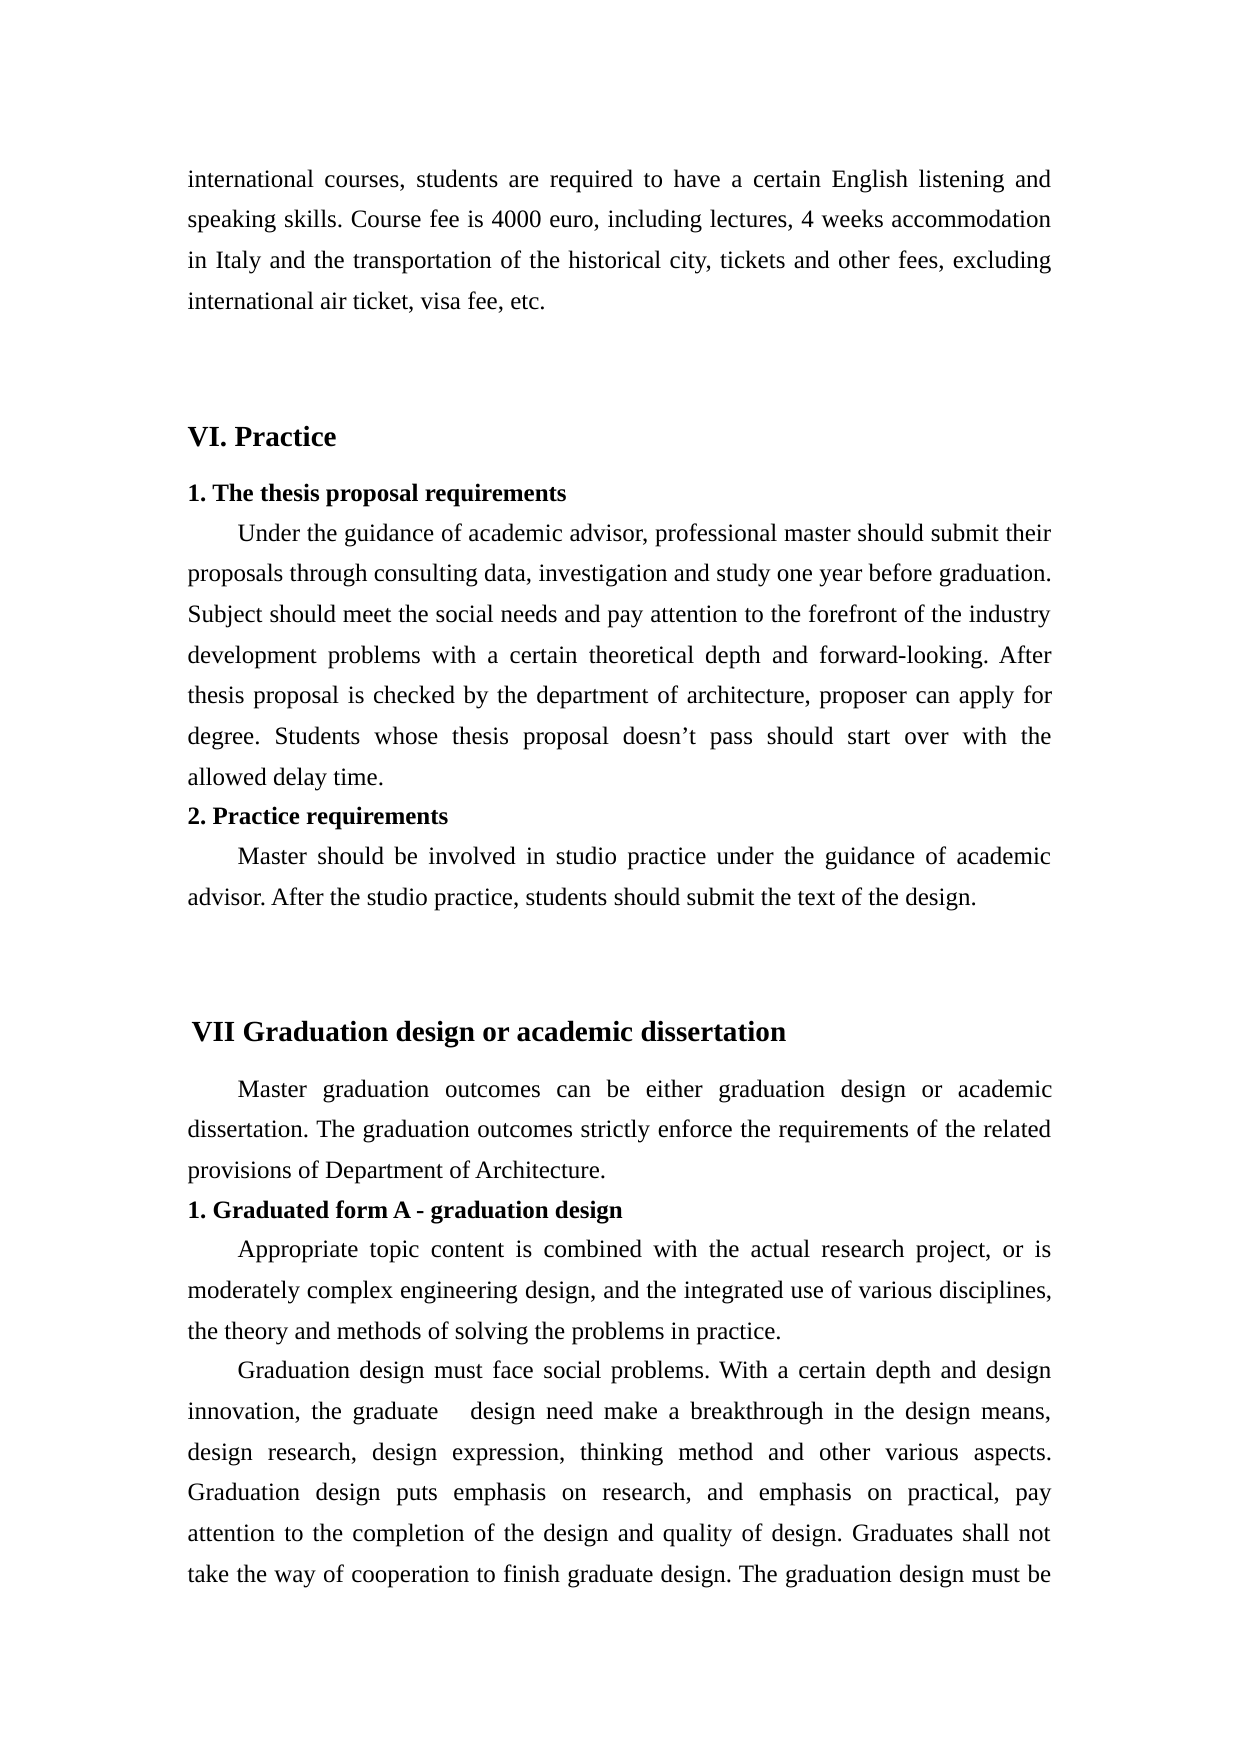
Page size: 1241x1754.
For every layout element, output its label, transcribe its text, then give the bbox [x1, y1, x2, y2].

text Under the guidance of academic advisor, professional master should submit their proposals through consulting data, investigation and study one year before graduation. Subject should meet the social needs and pay attention to the forefront of the industry development problems with a certain theoretical depth and forward-looking. After thesis proposal is checked by the department of architecture, proposer can apply for degree. Students whose thesis proposal doesn’t pass should start over with the allowed delay time. [187, 516, 1053, 792]
text VI. Practice [187, 403, 1053, 468]
text 1. Graduated form A - graduation design [187, 1193, 1053, 1226]
text 2. Practice requirements [187, 799, 1053, 832]
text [187, 1354, 1053, 1589]
text VII Graduation design or academic dissertation [187, 999, 1053, 1064]
text Appropriate topic content is combined with the actual research project, or is moderately complex engineering design, and the integrated use of various disciplines, the theory and methods of solving the problems in practice. [187, 1233, 1053, 1346]
text 1. The thesis proposal requirements [187, 476, 1053, 509]
text Master graduation outcomes can be either graduation design or academic dissertation. The graduation outcomes strictly enforce the requirements of the related provisions of Department of Architecture. [187, 1072, 1053, 1186]
text Master should be involved in studio practice under the guidance of academic advisor. After the studio practice, students should submit the text of the design. [187, 839, 1053, 912]
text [187, 162, 1053, 316]
